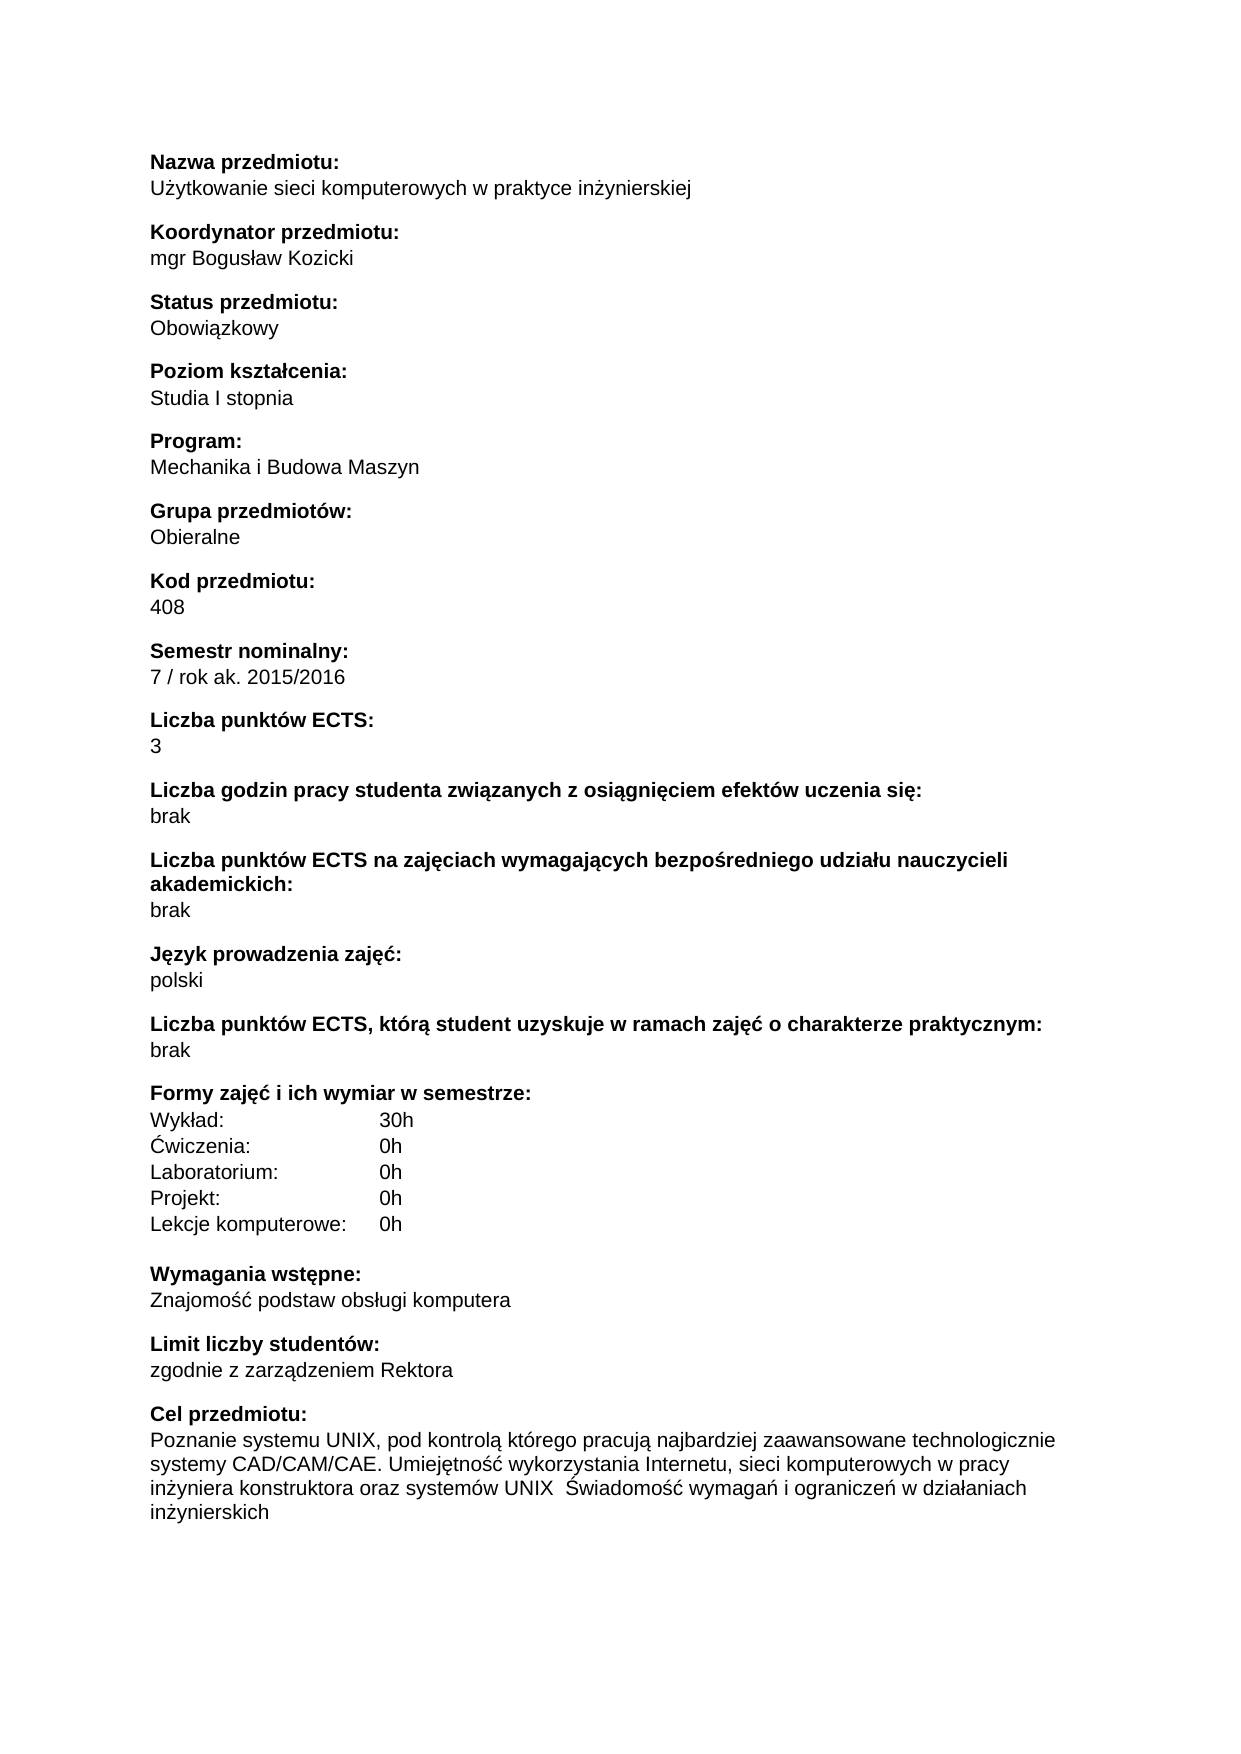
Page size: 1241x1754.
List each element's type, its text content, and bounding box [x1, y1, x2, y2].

table_cell 0h [369, 1184, 597, 1210]
text Grupa przedmiotów: [150, 499, 1090, 523]
text Liczba punktów ECTS na zajęciach wymagających bezpośredniego udziału nauczycieli akademickich: [150, 848, 1090, 896]
text brak [150, 898, 1090, 922]
text Liczba punktów ECTS: [150, 708, 1090, 732]
text brak [150, 1037, 1090, 1061]
text Wymagania wstępne: [150, 1262, 1090, 1286]
table_cell Lekcje komputerowe: [140, 1212, 367, 1236]
table_cell Ćwiczenia: [140, 1134, 367, 1158]
text Nazwa przedmiotu: [150, 150, 1090, 174]
text 408 [150, 595, 1090, 619]
text Obowiązkowy [150, 316, 1090, 339]
table_cell 0h [369, 1210, 597, 1236]
text brak [150, 804, 1090, 828]
text Poznanie systemu UNIX, pod kontrolą którego pracują najbardziej zaawansowane technologicznie systemy CAD/CAM/CAE. Umiejętność wykorzystania Internetu, sieci komputerowych w pracy inżyniera konstruktora oraz systemów UNIX Świadomość wymagań i ograniczeń w działaniach inżynierskich [150, 1428, 1090, 1523]
table_cell Laboratorium: [140, 1160, 367, 1184]
text Liczba punktów ECTS, którą student uzyskuje w ramach zajęć o charakterze praktycznym: [150, 1011, 1090, 1035]
text Znajomość podstaw obsługi komputera [150, 1288, 1090, 1312]
table_cell 0h [369, 1158, 597, 1184]
text Studia I stopnia [150, 385, 1090, 409]
text mgr Bogusław Kozicki [150, 246, 1090, 270]
text Cel przedmiotu: [150, 1402, 1090, 1426]
text Poziom kształcenia: [150, 359, 1090, 383]
text Formy zajęć i ich wymiar w semestrze: [150, 1081, 1090, 1105]
text zgodnie z zarządzeniem Rektora [150, 1358, 1090, 1382]
text Kod przedmiotu: [150, 569, 1090, 593]
text Program: [150, 429, 1090, 453]
text Koordynator przedmiotu: [150, 220, 1090, 244]
text Język prowadzenia zajęć: [150, 942, 1090, 966]
text polski [150, 968, 1090, 992]
text Semestr nominalny: [150, 638, 1090, 662]
table_cell Projekt: [140, 1186, 367, 1210]
text 3 [150, 734, 1090, 758]
text Limit liczby studentów: [150, 1332, 1090, 1356]
text 7 / rok ak. 2015/2016 [150, 664, 1090, 688]
text Liczba godzin pracy studenta związanych z osiągnięciem efektów uczenia się: [150, 778, 1090, 802]
text Użytkowanie sieci komputerowych w praktyce inżynierskiej [150, 176, 1090, 200]
table_cell 0h [369, 1132, 597, 1158]
table_header Wykład: [140, 1108, 367, 1132]
text Status przedmiotu: [150, 289, 1090, 313]
table_header 30h [369, 1108, 597, 1132]
text Mechanika i Budowa Maszyn [150, 455, 1090, 479]
text Obieralne [150, 525, 1090, 549]
